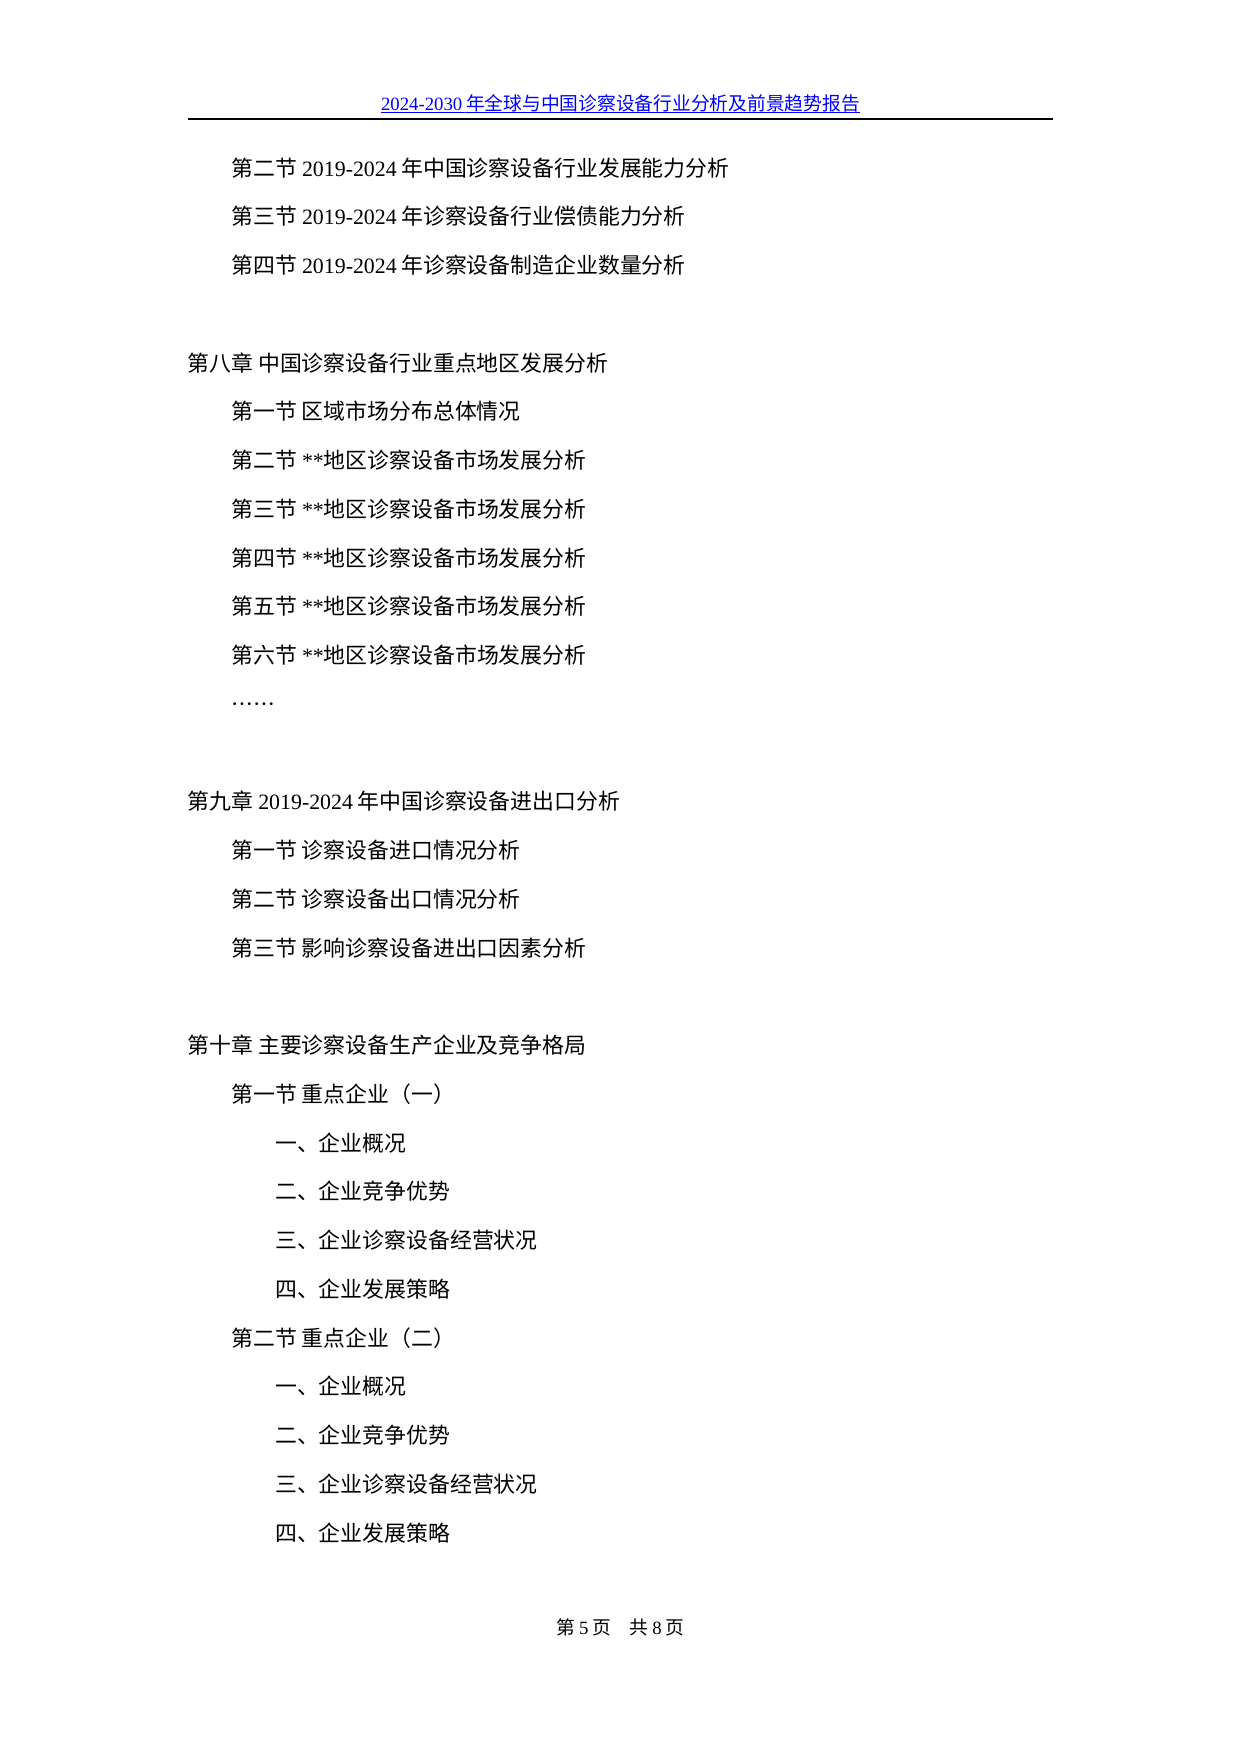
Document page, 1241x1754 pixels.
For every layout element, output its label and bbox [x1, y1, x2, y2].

text [187, 150, 1053, 1548]
